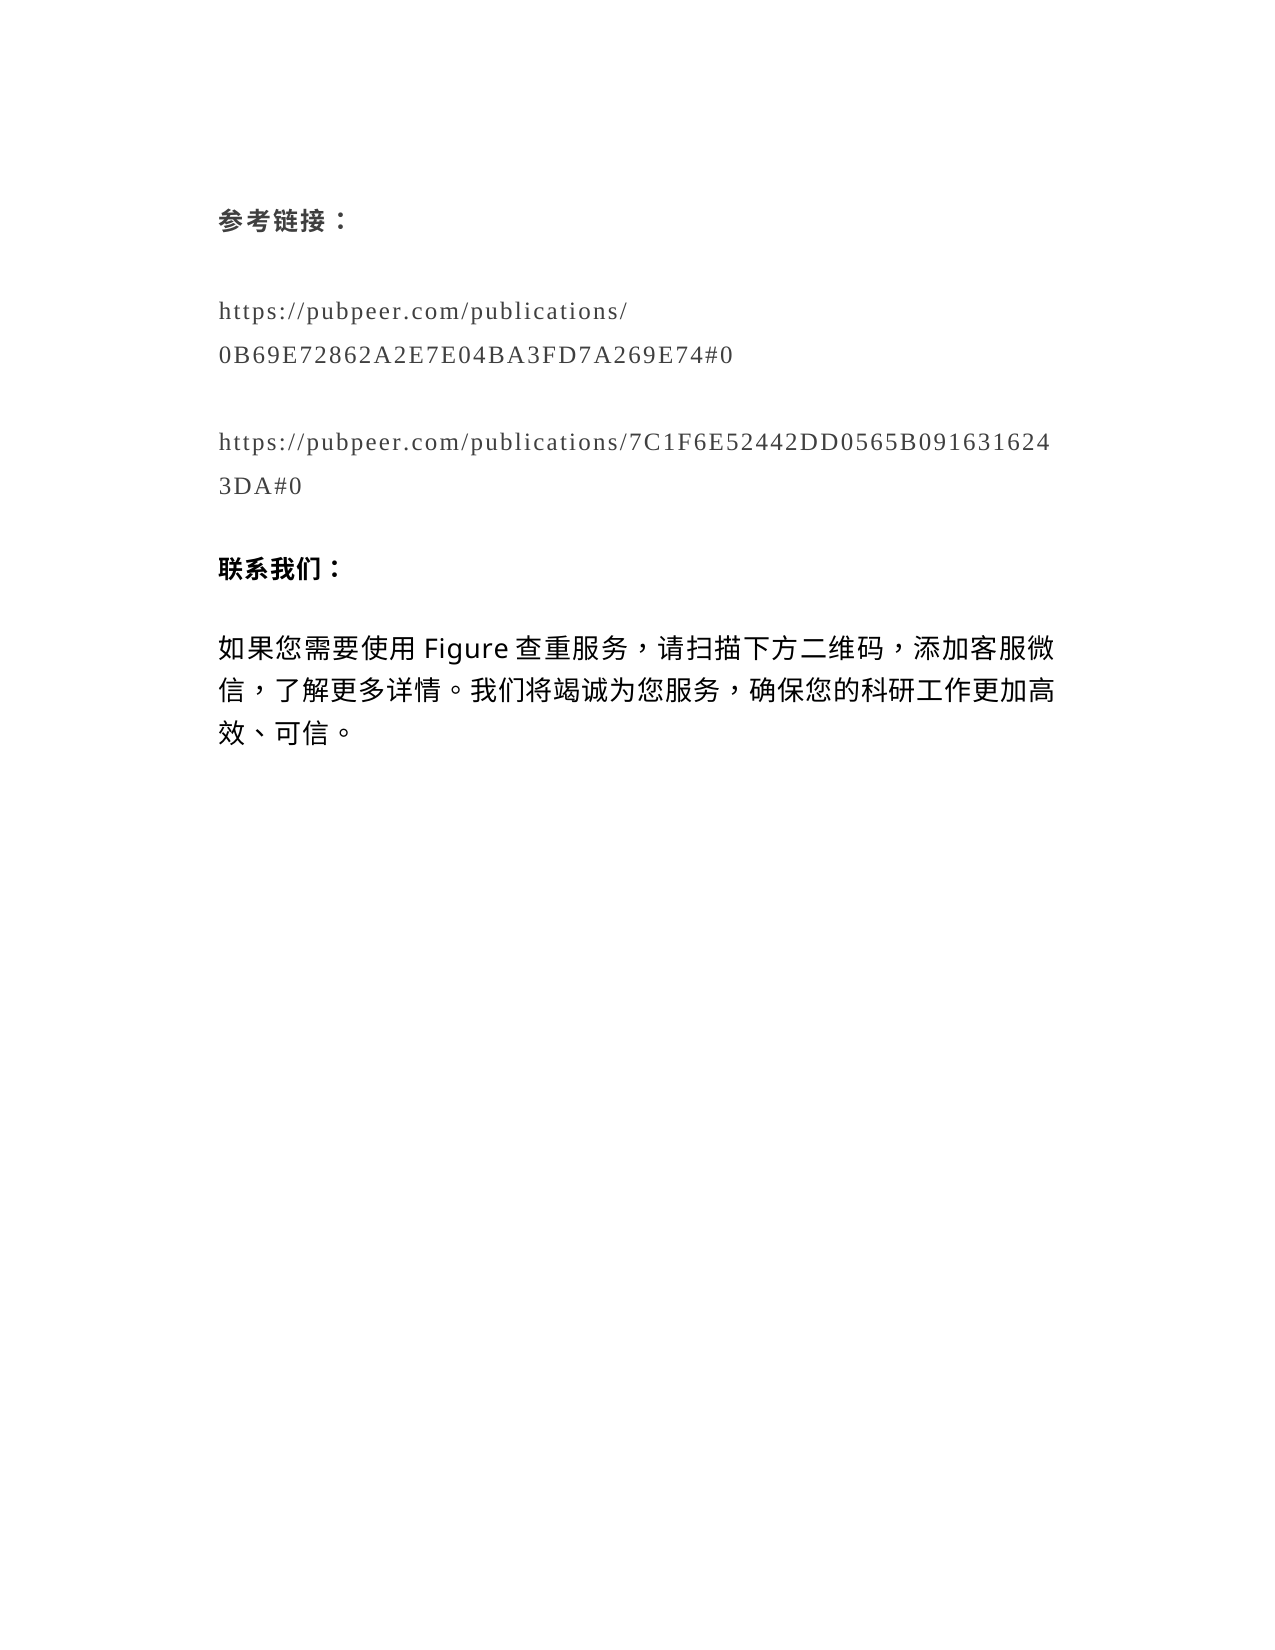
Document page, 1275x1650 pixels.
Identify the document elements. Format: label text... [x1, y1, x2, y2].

text 如果您需要使用Figure查重服务，请扫描下方二维码，添加客服微信，了解更多详情。我们将竭诚为您服务，确保您的科研工作更加高效、可信。 [219, 624, 1056, 751]
text 联系我们： [219, 544, 1056, 586]
text 参考链接： [219, 194, 1056, 281]
text https://pubpeer.com/publications/0B69E72862A2E7E04BA3FD7A269E74#0 https://pubpeer.com/publications/7C1F6E52442DD0565B0916316243DA#0 [219, 281, 1056, 500]
